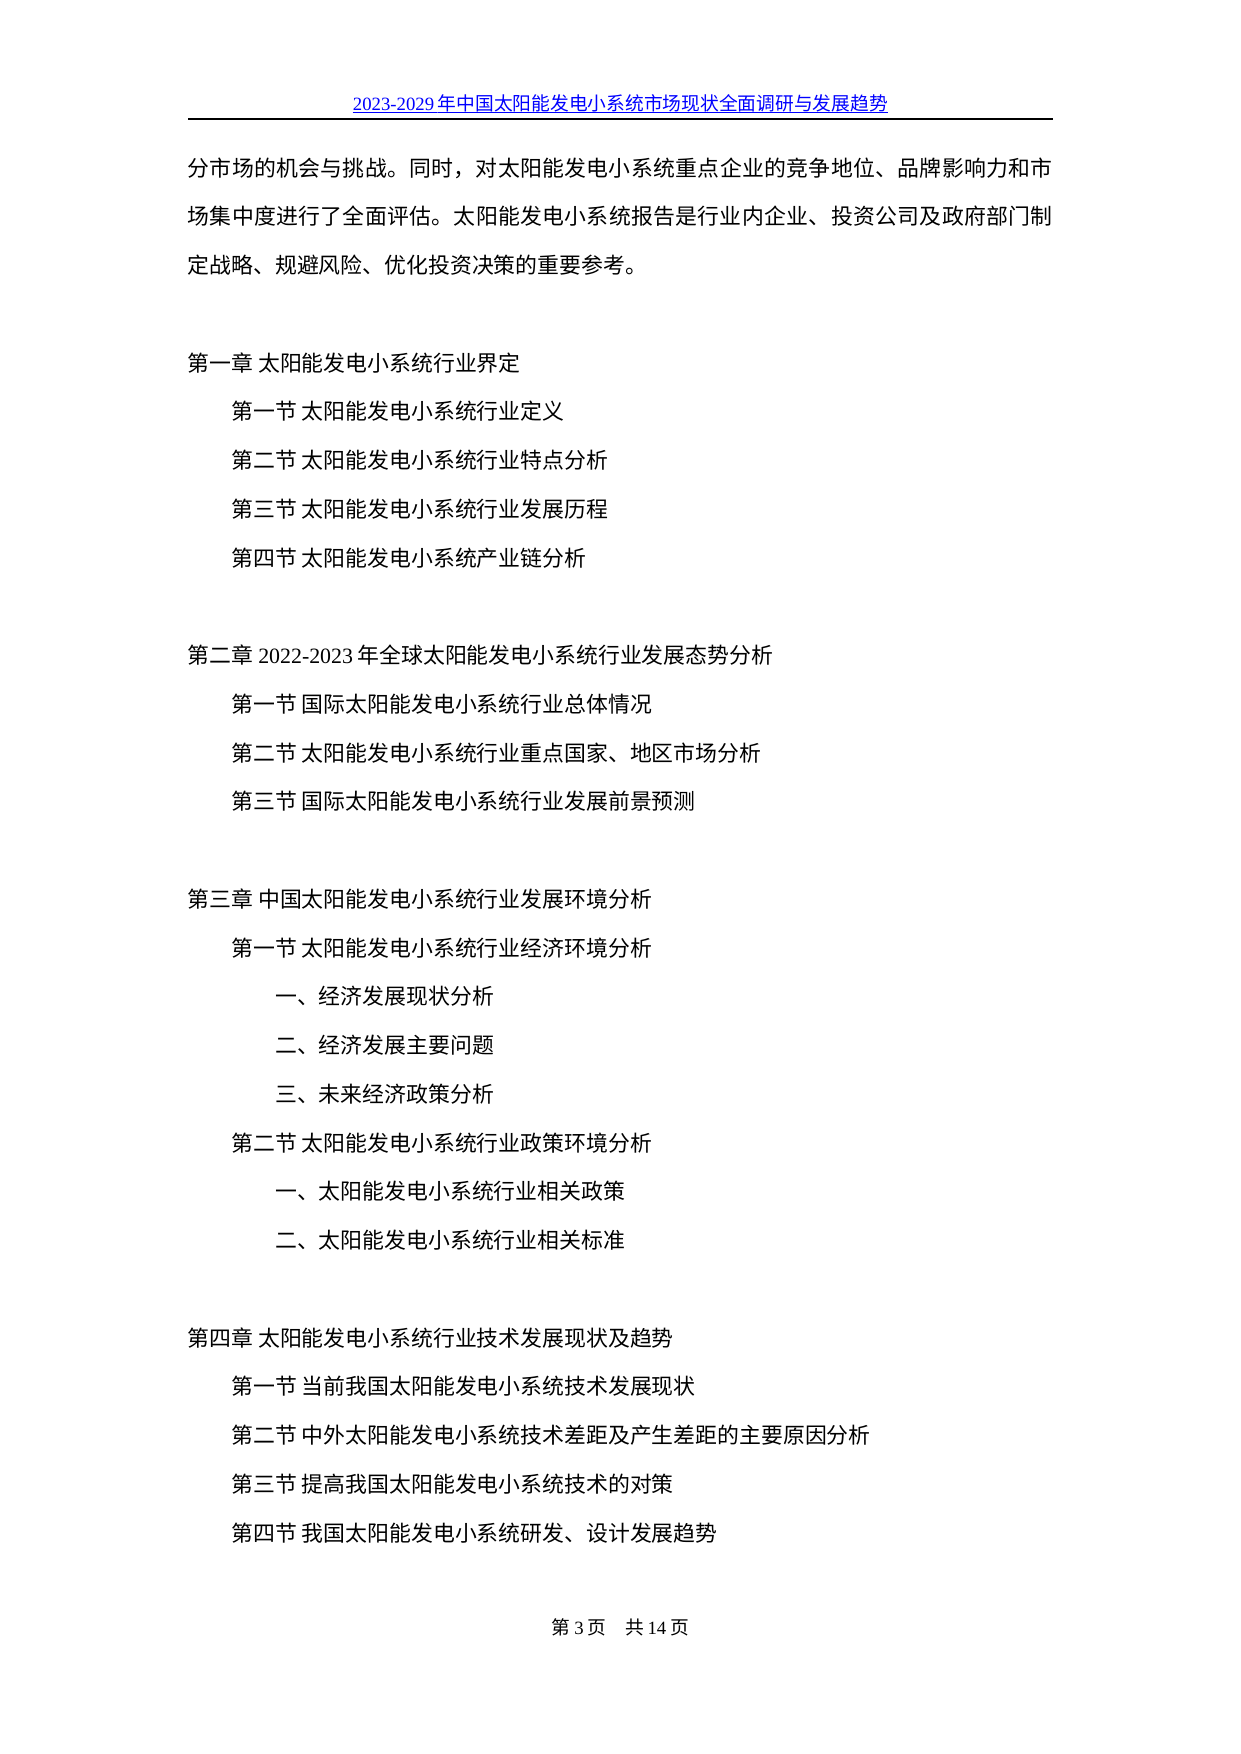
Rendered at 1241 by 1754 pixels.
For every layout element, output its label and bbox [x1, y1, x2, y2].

text [187, 150, 1053, 1548]
